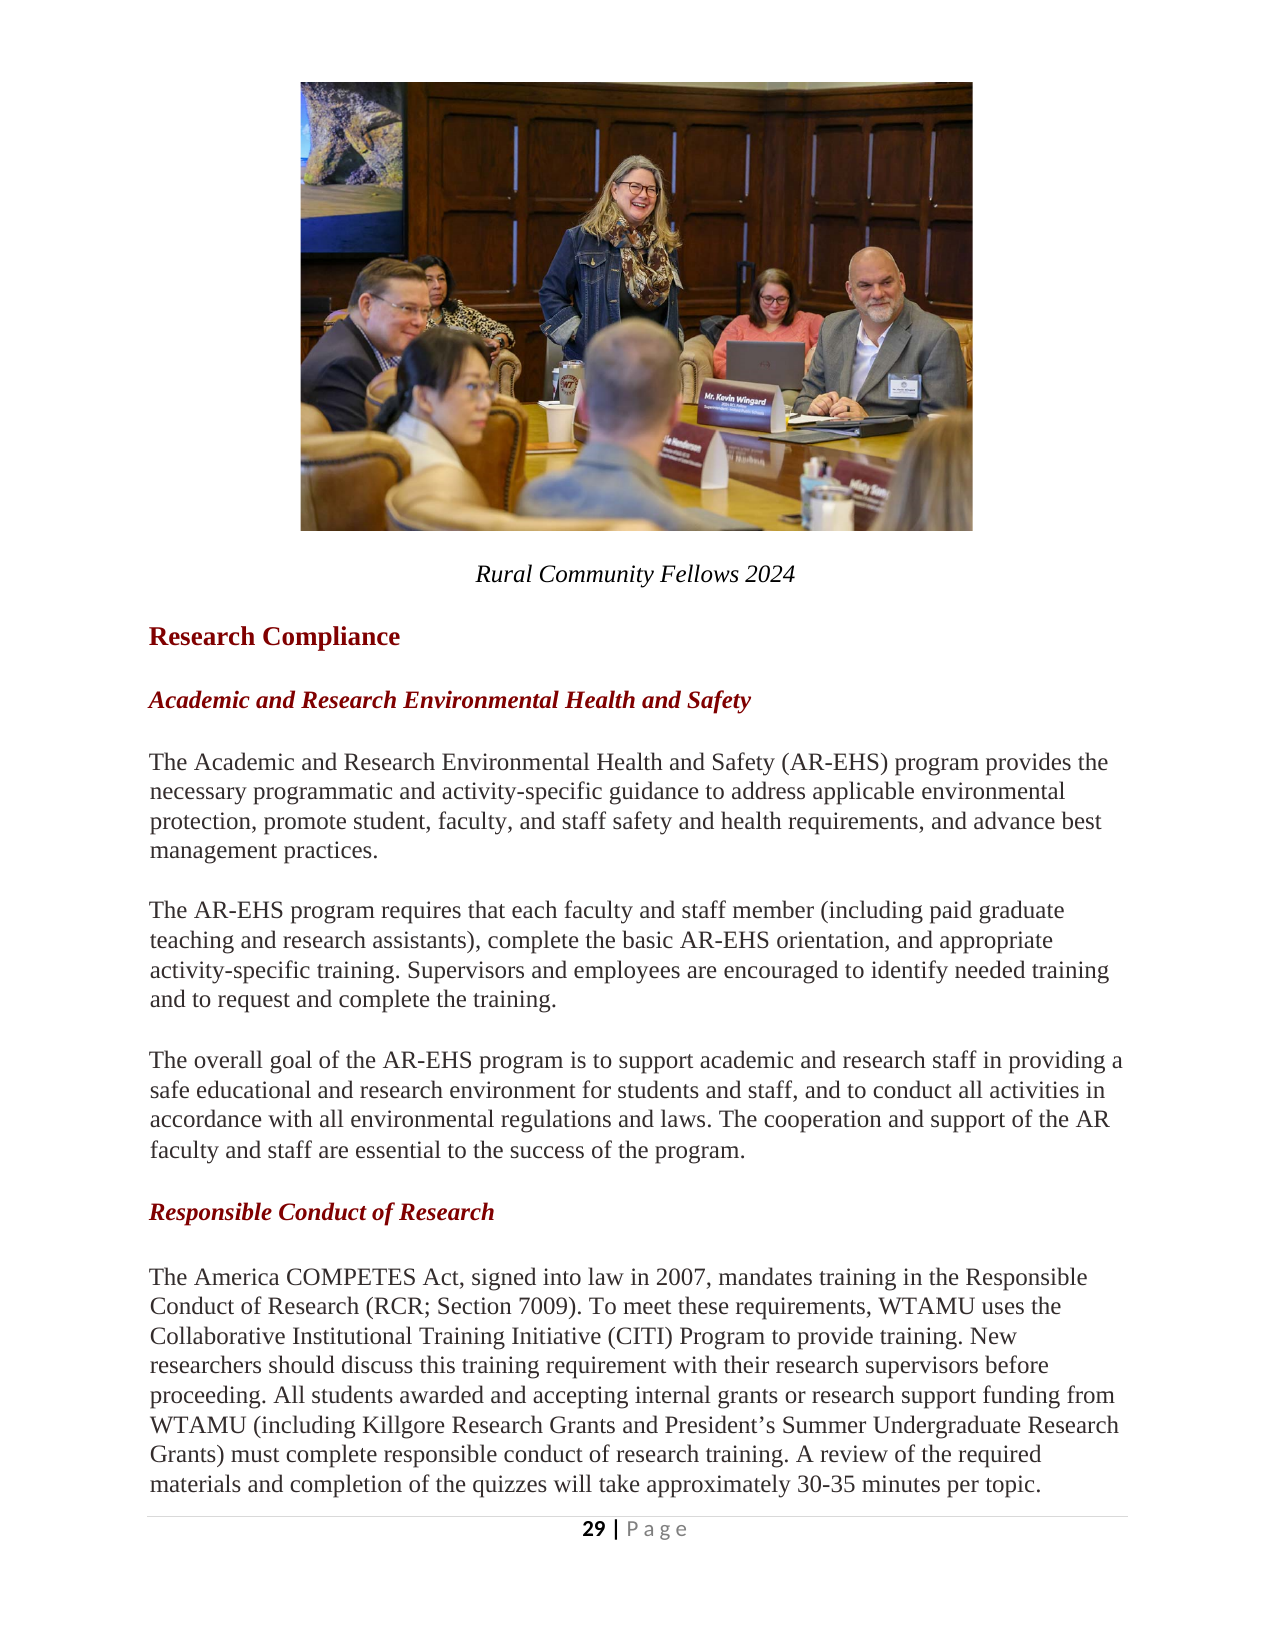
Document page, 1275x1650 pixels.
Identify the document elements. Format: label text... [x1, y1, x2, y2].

subtitle Responsible Conduct of Research [148, 1197, 1125, 1226]
text The Academic and Research Environmental Health and Safety (AR-EHS) program provides the necessary programmatic and activity-specific guidance to address applicable environmental protection, promote student, faculty, and staff safety and health requirements, and advance best management practices. [148, 747, 1125, 864]
picture [300, 82, 973, 531]
text Rural Community Fellows 2024 [148, 559, 1125, 588]
text The AR-EHS program requires that each faculty and staff member (including paid graduate teaching and research assistants), complete the basic AR-EHS orientation, and appropriate activity-specific training. Supervisors and employees are encouraged to identify needed training and to request and complete the training. [148, 896, 1125, 1013]
text The overall goal of the AR-EHS program is to support academic and research staff in providing a safe educational and research environment for students and staff, and to conduct all activities in accordance with all environmental regulations and laws. The cooperation and support of the AR faculty and staff are essential to the success of the program. [148, 1045, 1125, 1165]
subtitle Research Compliance [148, 620, 1125, 651]
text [148, 1262, 1125, 1498]
subtitle Academic and Research Environmental Health and Safety [148, 685, 1125, 713]
